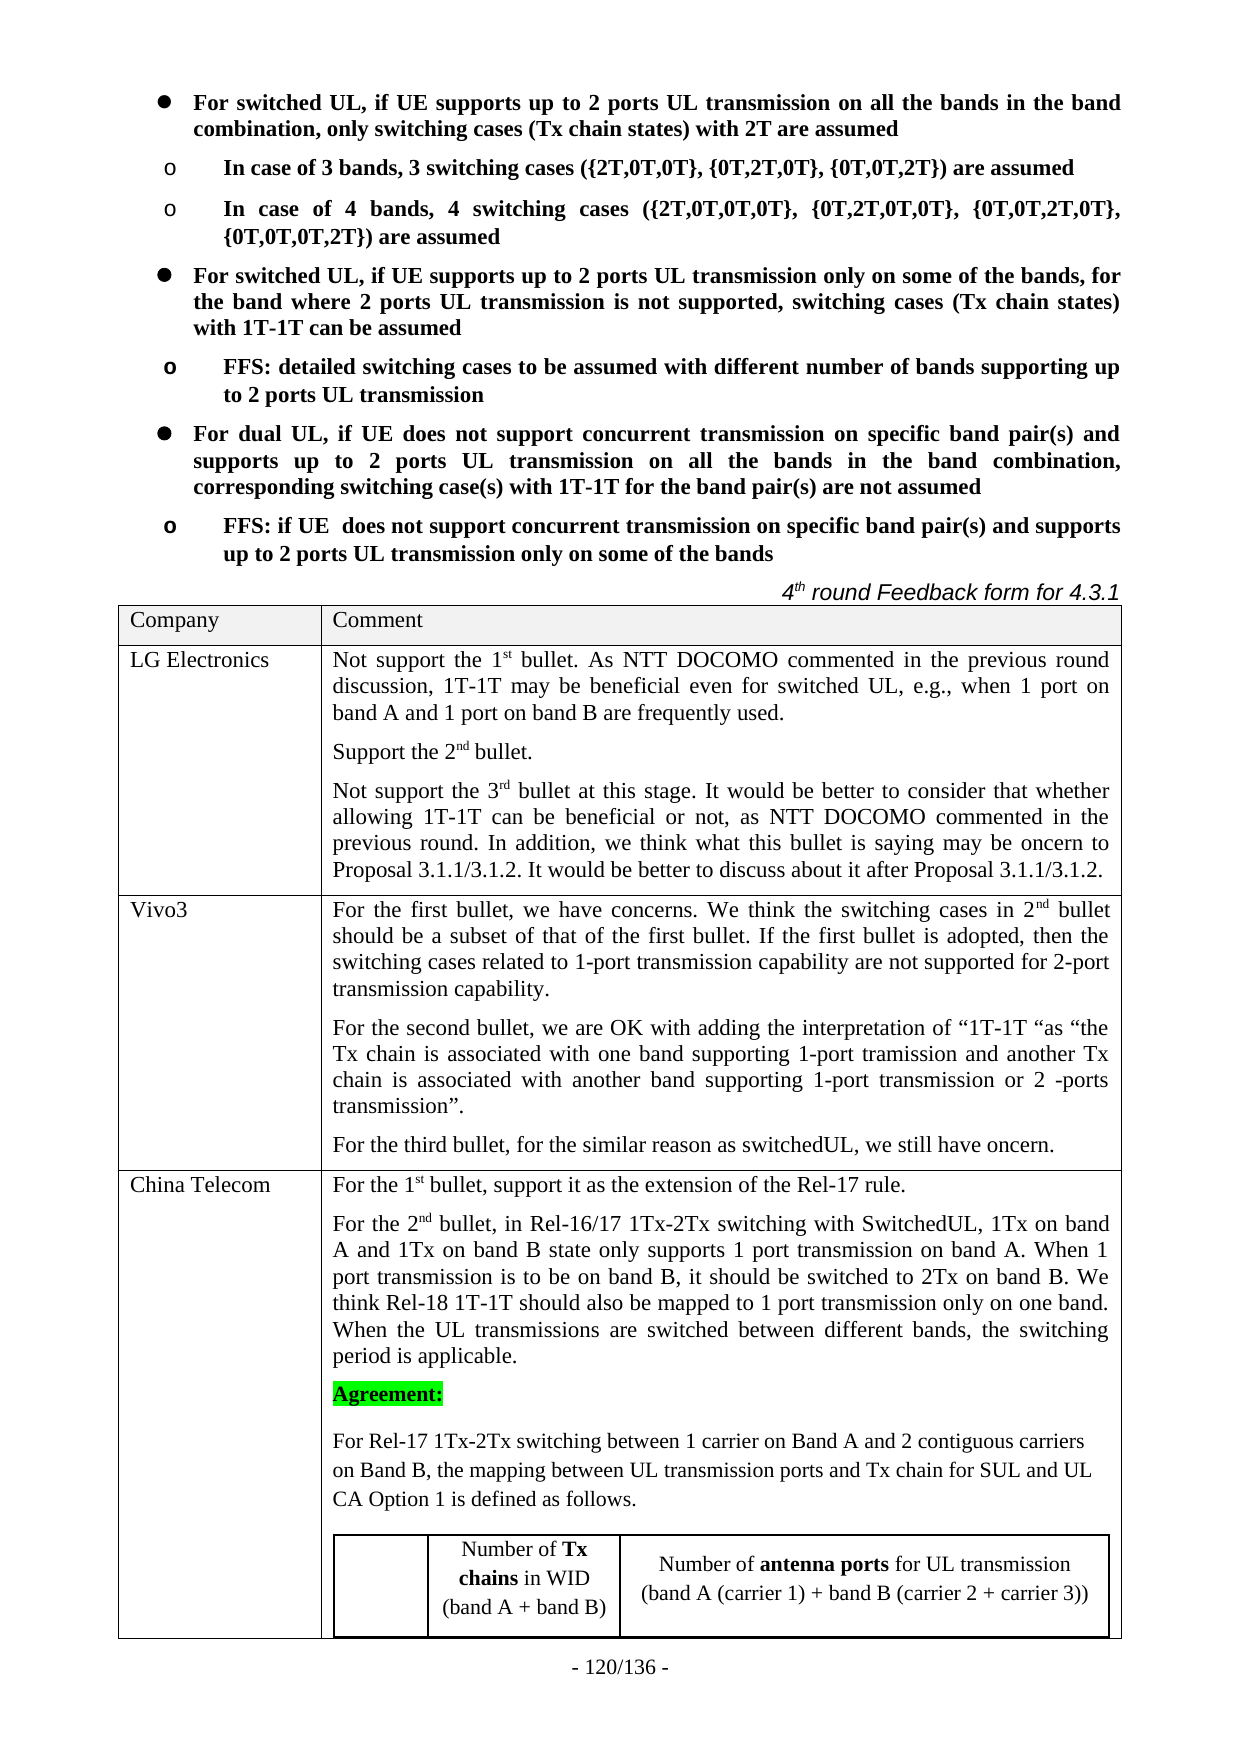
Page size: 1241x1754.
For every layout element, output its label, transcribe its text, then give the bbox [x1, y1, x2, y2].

list FFS: detailed switching cases to be assumed with different number of bands supporting up to 2 ports UL transmission [163, 353, 1122, 408]
table_cell LG Electronics [119, 646, 321, 894]
list In case of 3 bands, 3 switching cases ({2T,0T,0T}, {0T,2T,0T}, {0T,0T,2T}) are assumed [163, 154, 1122, 182]
table_header Company [119, 606, 321, 645]
table_header Comment [322, 606, 1121, 645]
table_cell For the first bullet, we have concerns. We think the switching cases in 2nd bullet should be a subset of that of the first bullet. If the first bullet is adopted, then the switching cases related to 1-port transmission capability are not supported for 2-port transmission capability. For the second bullet, we are OK with adding the interpretation of “1T-1T “as “the Tx chain is associated with one band supporting 1-port tramission and another Tx chain is associated with another band supporting 1-port transmission or 2 -ports transmission”. For the third bullet, for the similar reason as switchedUL, we still have oncern. [322, 896, 1121, 1170]
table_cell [322, 1171, 1121, 1638]
list In case of 4 bands, 4 switching cases ({2T,0T,0T,0T}, {0T,2T,0T,0T}, {0T,0T,2T,0T}, {0T,0T,0T,2T}) are assumed [163, 194, 1122, 249]
list FFS: if UE does not support concurrent transmission on specific band pair(s) and supports up to 2 ports UL transmission only on some of the bands [163, 512, 1122, 566]
table_cell Vivo3 [119, 896, 321, 1170]
list For switched UL, if UE supports up to 2 ports UL transmission only on some of the bands, for the band where 2 ports UL transmission is not supported, switching cases (Tx chain states) with 1T-1T can be assumed [156, 262, 1122, 341]
table_cell Not support the 1st bullet. As NTT DOCOMO commented in the previous round discussion, 1T-1T may be beneficial even for switched UL, e.g., when 1 port on band A and 1 port on band B are frequently used. Support the 2nd bullet. Not support the 3rd bullet at this stage. It would be better to consider that whether allowing 1T-1T can be beneficial or not, as NTT DOCOMO commented in the previous round. In addition, we think what this bullet is saying may be oncern to Proposal 3.1.1/3.1.2. It would be better to discuss about it after Proposal 3.1.1/3.1.2. [322, 646, 1121, 894]
table_cell China Telecom [119, 1171, 321, 1638]
list For dual UL, if UE does not support concurrent transmission on specific band pair(s) and supports up to 2 ports UL transmission on all the bands in the band combination, corresponding switching case(s) with 1T-1T for the band pair(s) are not assumed [156, 420, 1122, 499]
list For switched UL, if UE supports up to 2 ports UL transmission on all the bands in the band combination, only switching cases (Tx chain states) with 2T are assumed [156, 89, 1122, 141]
subtitle 4th round Feedback form for 4.3.1 [118, 579, 1122, 605]
